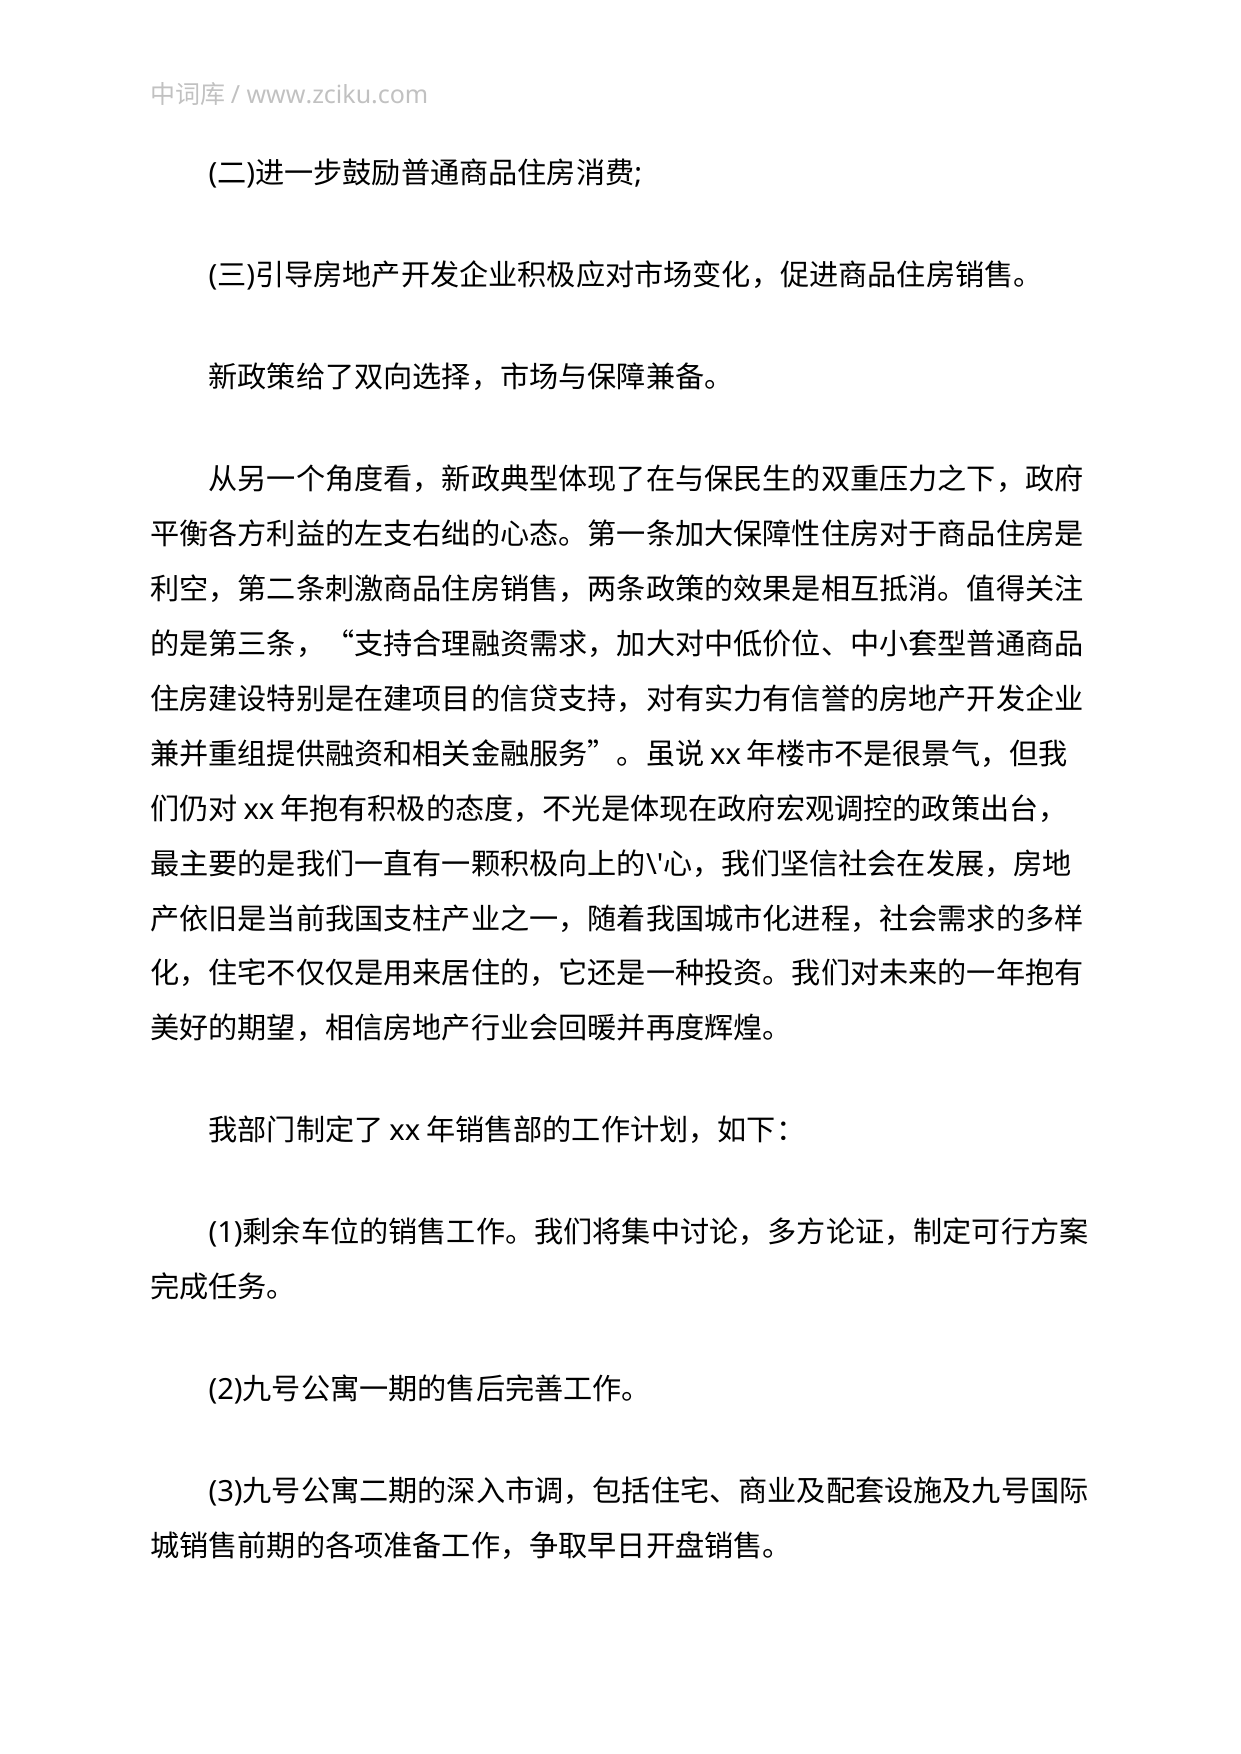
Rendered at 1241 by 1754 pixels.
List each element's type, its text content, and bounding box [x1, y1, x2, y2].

text (2)九号公寓一期的售后完善工作。 [150, 1366, 1090, 1408]
text (二)进一步鼓励普通商品住房消费; [150, 150, 1090, 192]
text 我部门制定了xx年销售部的工作计划，如下： [150, 1107, 1090, 1149]
text 新政策给了双向选择，市场与保障兼备。 [150, 354, 1090, 396]
text (1)剩余车位的销售工作。我们将集中讨论，多方论证，制定可行方案完成任务。 [150, 1209, 1090, 1306]
text 从另一个角度看，新政典型体现了在与保民生的双重压力之下，政府平衡各方利益的左支右绌的心态。第一条加大保障性住房对于商品住房是利空，第二条刺激商品住房销售，两条政策的效果是相互抵消。值得关注的是第三条，“支持合理融资需求，加大对中低价位、中小套型普通商品住房建设特别是在建项目的信贷支持，对有实力有信誉的房地产开发企业兼并重组提供融资和相关金融服务”。虽说xx年楼市不是很景气，但我们仍对xx年抱有积极的态度，不光是体现在政府宏观调控的政策出台，最主要的是我们一直有一颗积极向上的\'心，我们坚信社会在发展，房地产依旧是当前我国支柱产业之一，随着我国城市化进程，社会需求的多样化，住宅不仅仅是用来居住的，它还是一种投资。我们对未来的一年抱有美好的期望，相信房地产行业会回暖并再度辉煌。 [150, 456, 1090, 1047]
text (3)九号公寓二期的深入市调，包括住宅、商业及配套设施及九号国际城销售前期的各项准备工作，争取早日开盘销售。 [150, 1467, 1090, 1565]
text (三)引导房地产开发企业积极应对市场变化，促进商品住房销售。 [150, 252, 1090, 294]
